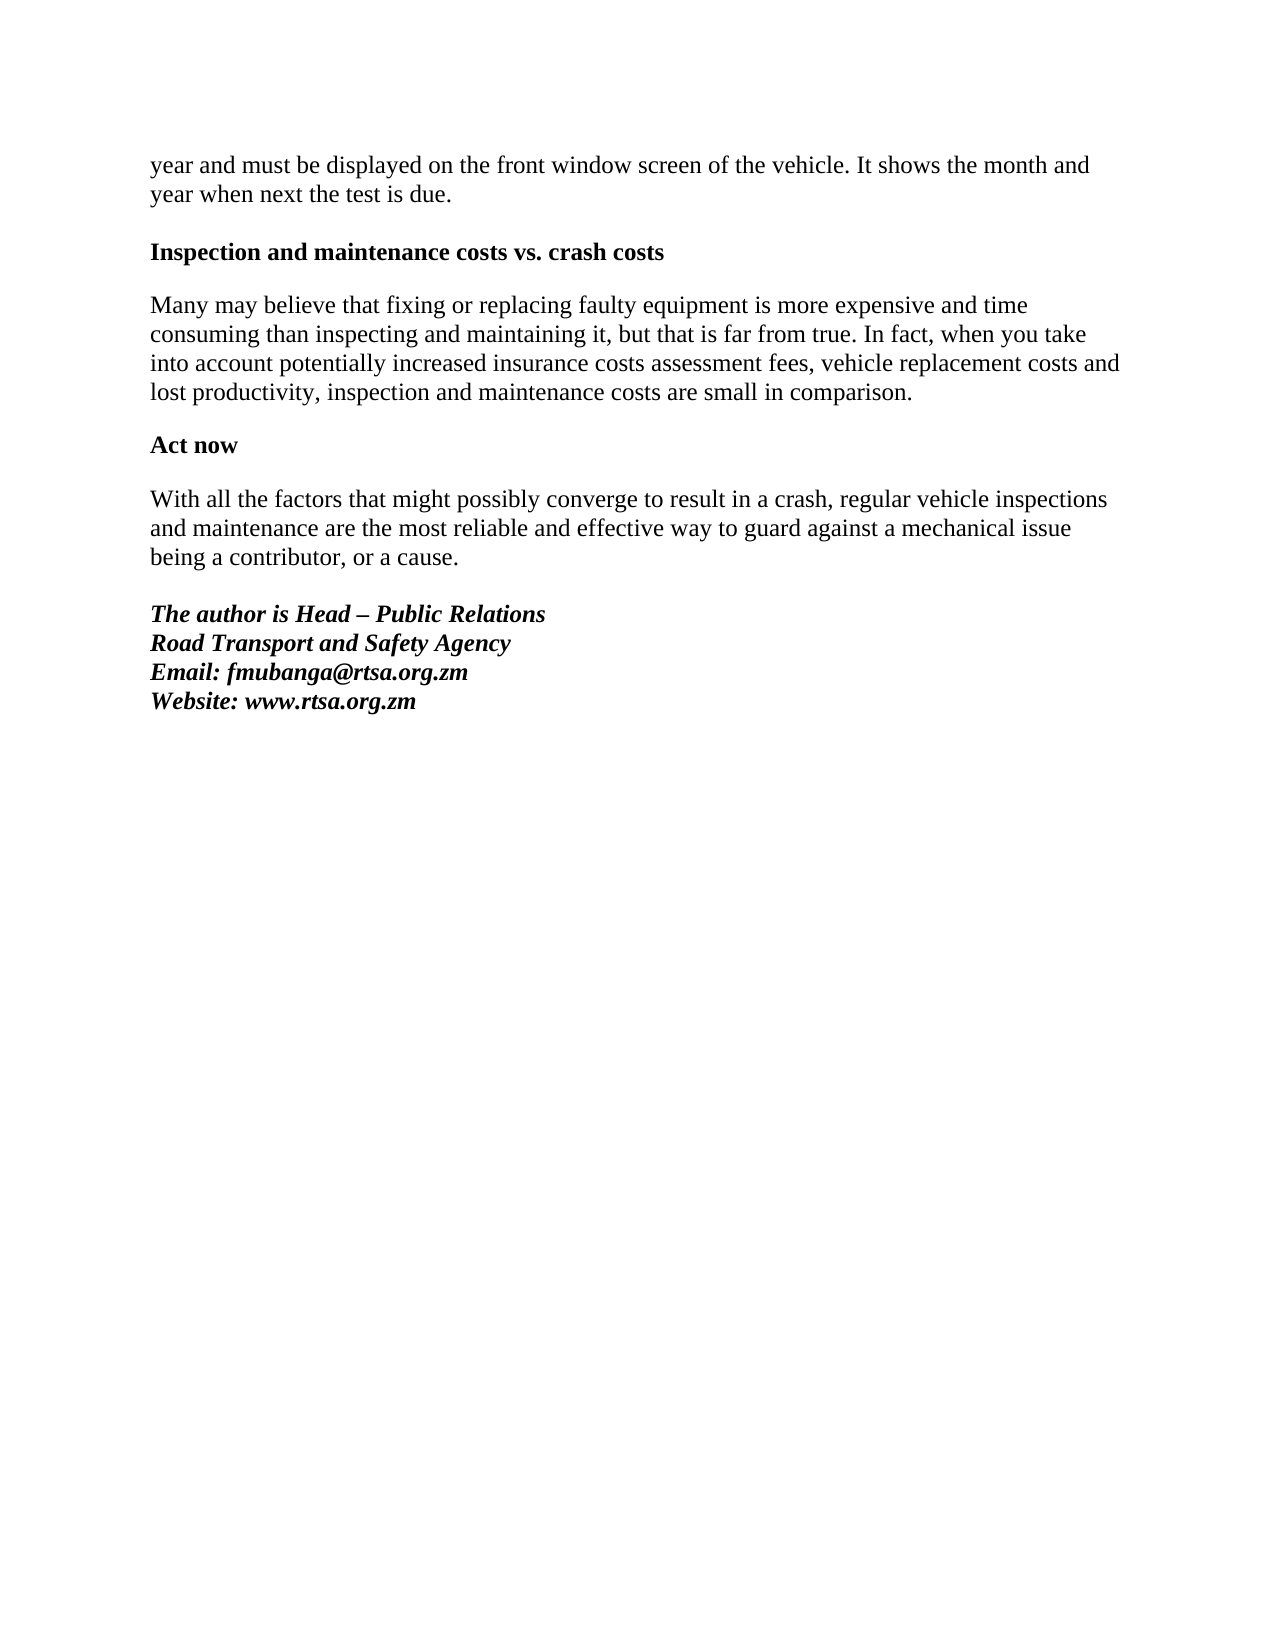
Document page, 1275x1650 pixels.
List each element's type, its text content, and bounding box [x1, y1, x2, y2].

text With all the factors that might possibly converge to result in a crash, regular vehicle inspections and maintenance are the most reliable and effective way to guard against a mechanical issue being a contributor, or a cause. [150, 484, 1125, 570]
text Act now [150, 430, 1125, 459]
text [150, 150, 1125, 207]
text Inspection and maintenance costs vs. crash costs [150, 237, 1125, 265]
text The author is Head – Public Relations Road Transport and Safety Agency Email: fmubanga@rtsa.org.zm Website: www.rtsa.org.zm [150, 599, 1125, 714]
text Many may believe that fixing or replacing faulty equipment is more expensive and time consuming than inspecting and maintaining it, but that is far from true. In fact, when you take into account potentially increased insurance costs assessment fees, vehicle replacement costs and lost productivity, inspection and maintenance costs are small in comparison. [150, 290, 1125, 405]
